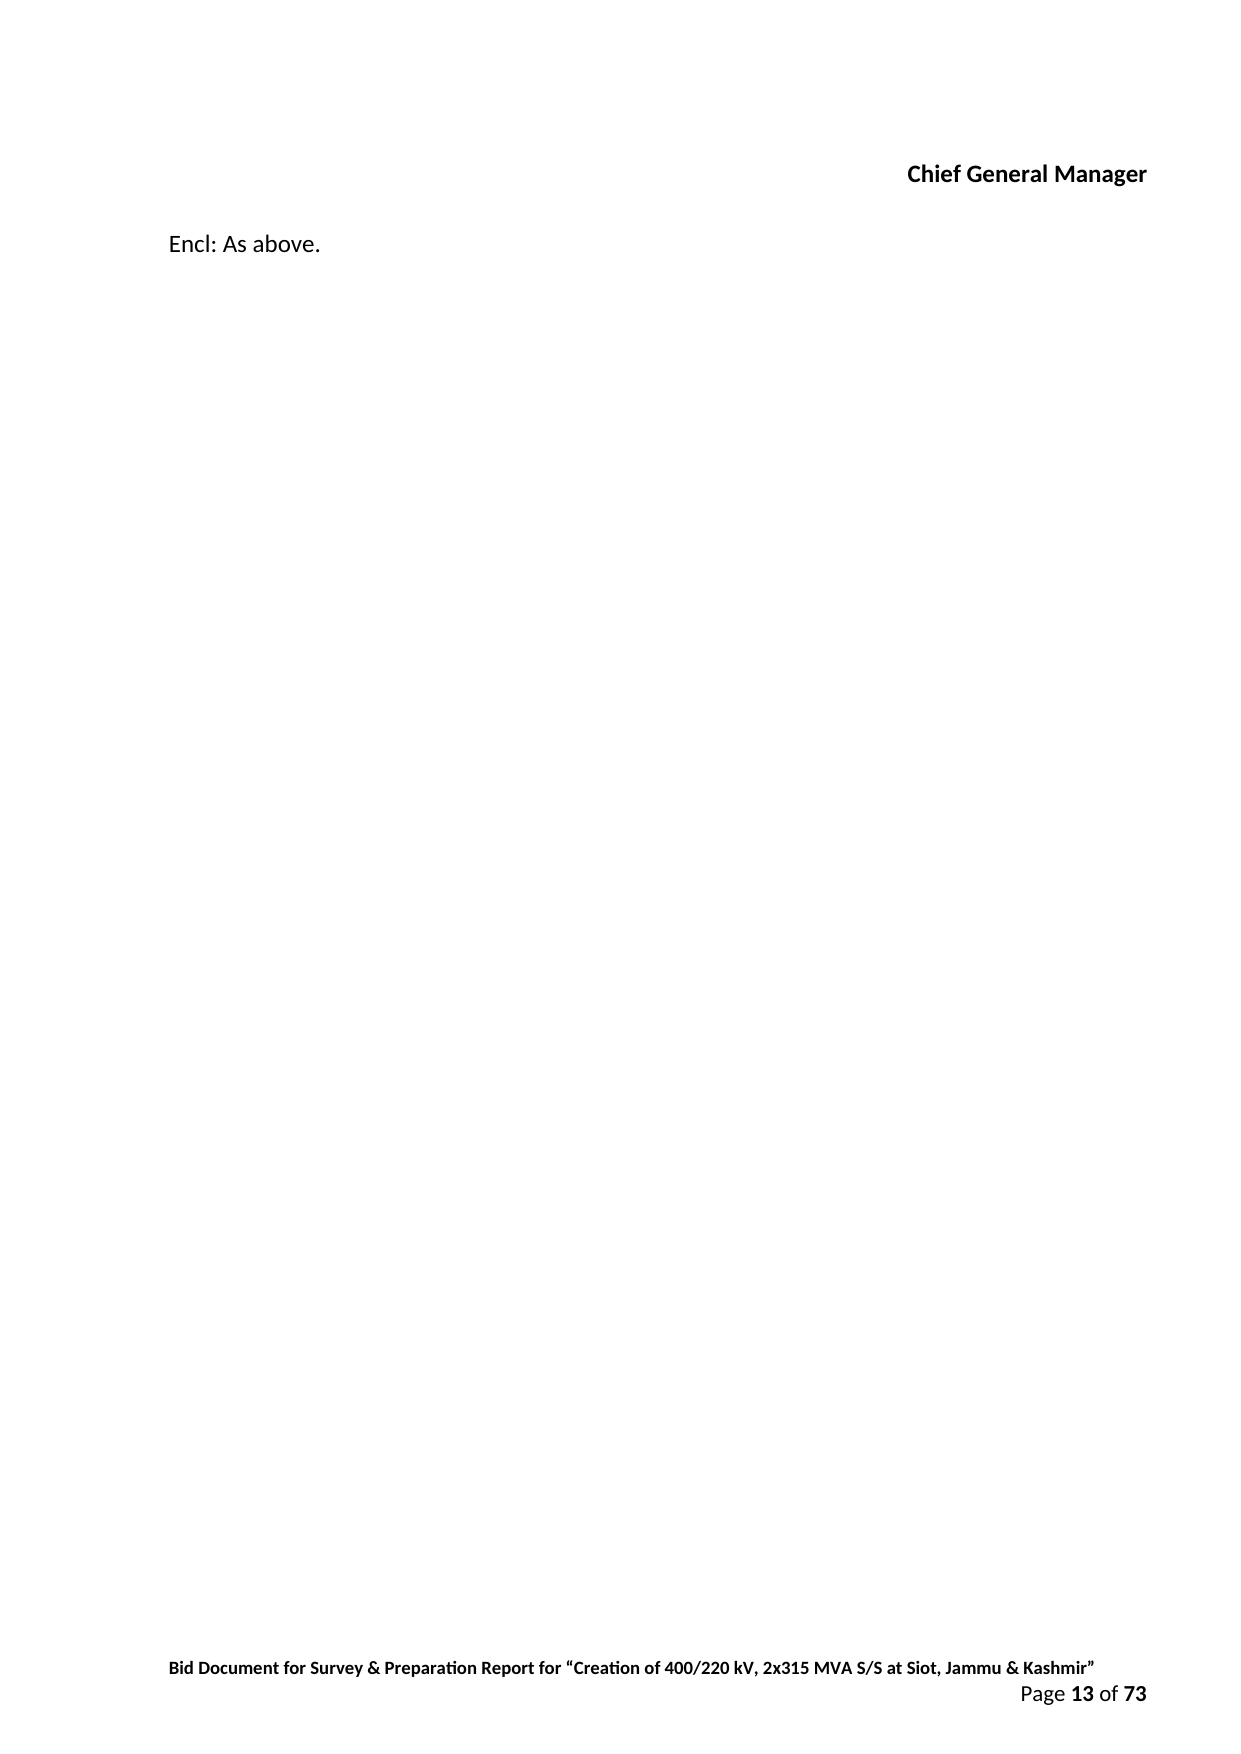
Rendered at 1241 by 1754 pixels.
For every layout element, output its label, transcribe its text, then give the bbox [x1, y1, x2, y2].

text Chief General Manager [169, 159, 1147, 189]
text Encl: As above. [169, 229, 1146, 259]
